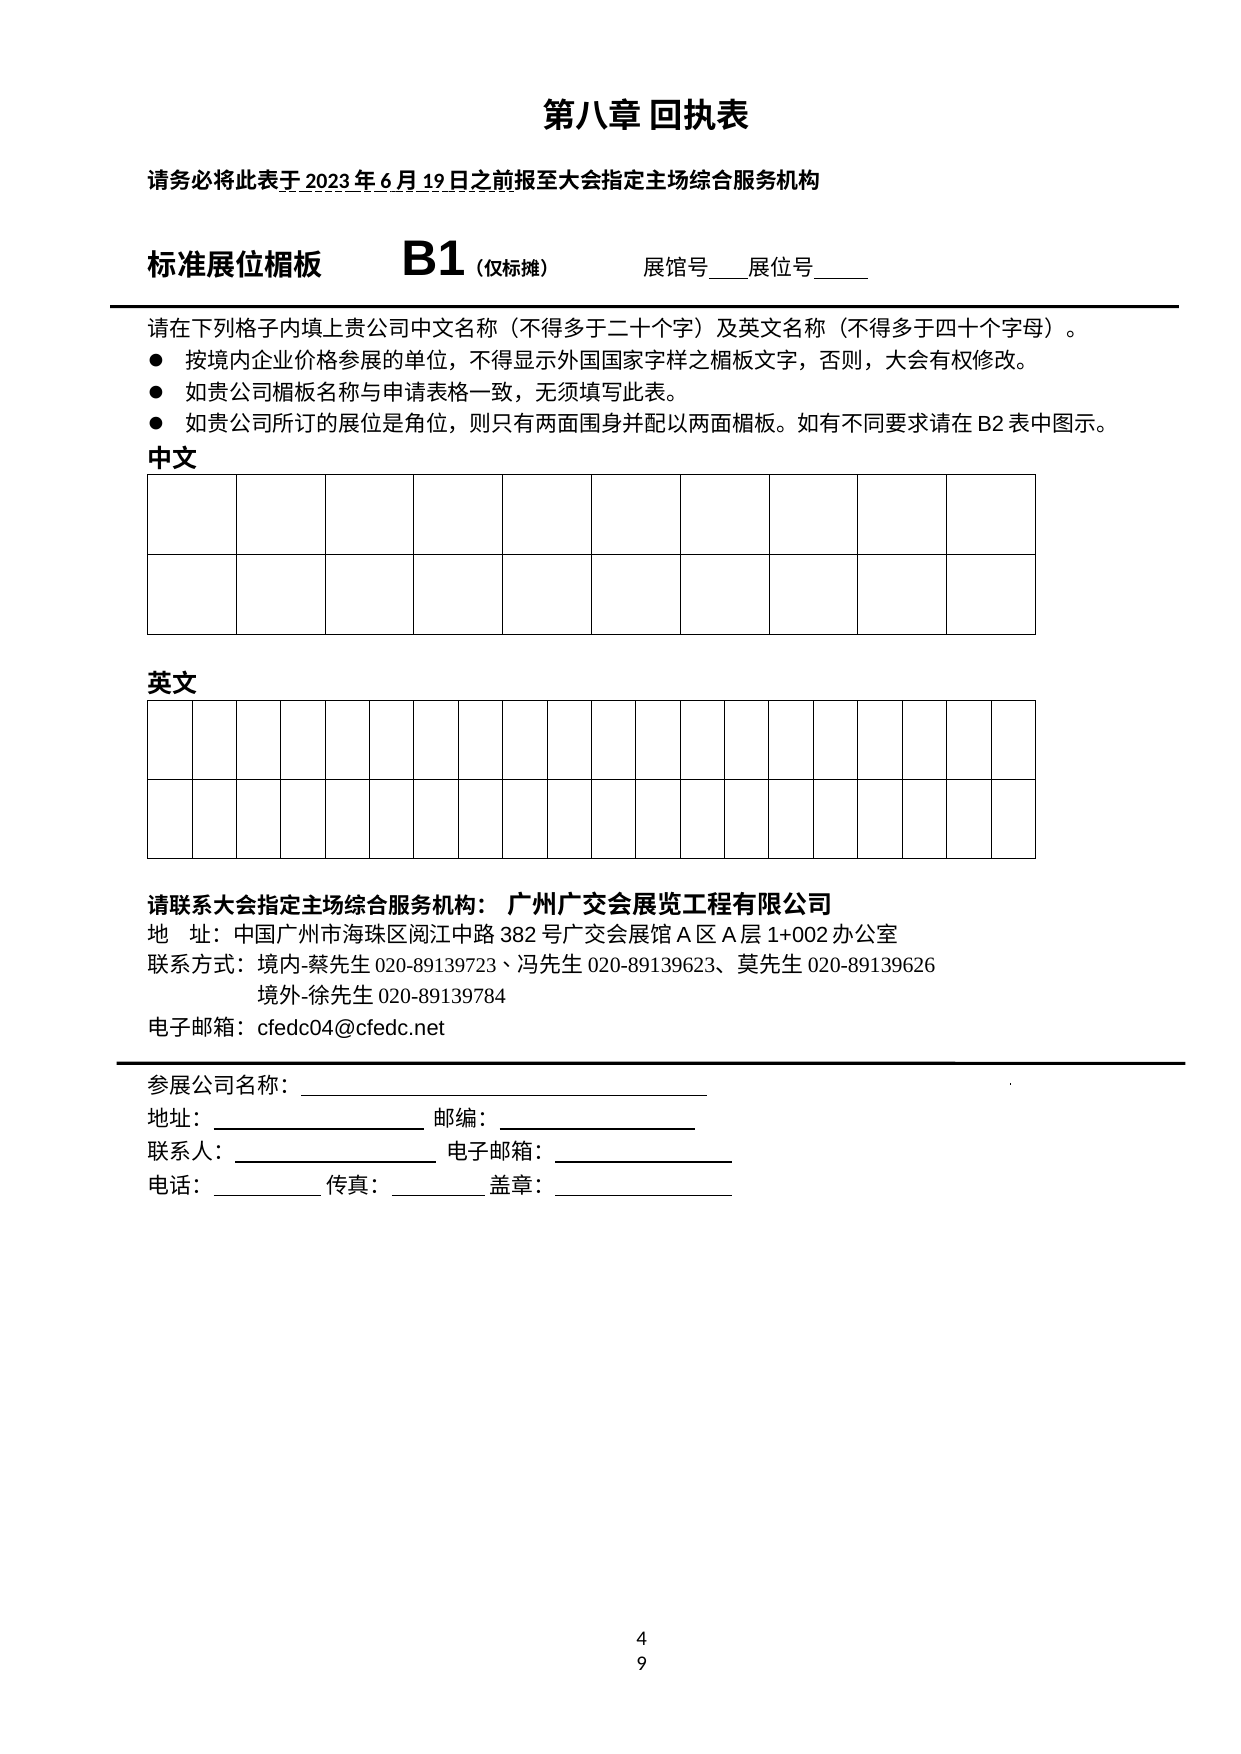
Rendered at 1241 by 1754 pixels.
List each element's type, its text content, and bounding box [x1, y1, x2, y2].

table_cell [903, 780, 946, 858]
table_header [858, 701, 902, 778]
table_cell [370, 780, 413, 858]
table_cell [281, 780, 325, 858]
text 请务必将此表于2023年6月19日之前报至大会指定主场综合服务机构 [148, 163, 1144, 195]
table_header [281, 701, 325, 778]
text 地址： 邮编： [148, 1100, 1144, 1133]
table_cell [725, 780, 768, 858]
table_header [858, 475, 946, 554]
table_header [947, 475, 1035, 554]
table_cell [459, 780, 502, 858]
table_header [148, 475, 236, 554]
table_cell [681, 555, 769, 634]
text 电话： 传真： 盖章： [148, 1166, 1144, 1200]
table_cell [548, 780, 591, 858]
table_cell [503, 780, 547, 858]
text 中文 [148, 438, 1144, 474]
text 联系人： 电子邮箱： [148, 1133, 1144, 1166]
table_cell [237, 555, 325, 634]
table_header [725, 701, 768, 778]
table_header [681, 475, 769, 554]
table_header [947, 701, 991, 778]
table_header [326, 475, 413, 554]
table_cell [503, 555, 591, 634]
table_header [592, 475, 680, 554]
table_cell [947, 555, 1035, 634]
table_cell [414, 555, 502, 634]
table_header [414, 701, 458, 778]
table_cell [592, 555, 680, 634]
text 地 址：中国广州市海珠区阅江中路382号广交会展馆A区A层1+002办公室 [148, 920, 1144, 947]
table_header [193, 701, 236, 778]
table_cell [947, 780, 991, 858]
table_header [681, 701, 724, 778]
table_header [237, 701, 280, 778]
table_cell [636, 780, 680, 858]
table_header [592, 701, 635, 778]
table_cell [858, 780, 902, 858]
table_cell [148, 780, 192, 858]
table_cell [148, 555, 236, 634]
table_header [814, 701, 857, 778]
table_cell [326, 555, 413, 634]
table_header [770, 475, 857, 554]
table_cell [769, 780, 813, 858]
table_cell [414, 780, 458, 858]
list 按境内企业价格参展的单位，不得显示外国国家字样之楣板文字，否则，大会有权修改。 [148, 343, 1144, 375]
text 标准展位楣板 B1（仅标摊） 展馆号 展位号 [148, 229, 1144, 286]
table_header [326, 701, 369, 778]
text 参展公司名称： [148, 1066, 1144, 1100]
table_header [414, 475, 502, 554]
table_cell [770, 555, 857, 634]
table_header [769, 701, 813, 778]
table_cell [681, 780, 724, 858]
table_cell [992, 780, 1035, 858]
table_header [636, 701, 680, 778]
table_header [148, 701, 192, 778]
text 请联系大会指定主场综合服务机构： 广州广交会展览工程有限公司 [148, 884, 1144, 920]
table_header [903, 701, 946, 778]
list 如贵公司楣板名称与申请表格一致，无须填写此表。 [148, 375, 1144, 406]
text 联系方式：境内-蔡先生020-89139723、冯先生 020-89139623、莫先生 020-89139626 [148, 947, 1144, 979]
text 英文 [148, 664, 1144, 700]
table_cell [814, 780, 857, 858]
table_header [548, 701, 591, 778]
text 境外-徐先生020-89139784 [148, 979, 1144, 1010]
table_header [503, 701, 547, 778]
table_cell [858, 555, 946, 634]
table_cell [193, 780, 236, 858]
list 如贵公司所订的展位是角位，则只有两面围身并配以两面楣板。如有不同要求请在B2表中图示。 [148, 406, 1144, 438]
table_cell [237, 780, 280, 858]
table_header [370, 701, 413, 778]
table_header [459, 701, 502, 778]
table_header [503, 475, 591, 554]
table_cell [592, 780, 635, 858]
text 请在下列格子内填上贵公司中文名称（不得多于二十个字）及英文名称（不得多于四十个字母）。 [148, 311, 1144, 343]
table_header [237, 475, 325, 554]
text 第八章 回执表 [148, 89, 1144, 137]
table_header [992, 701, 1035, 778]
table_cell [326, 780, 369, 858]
text 电子邮箱：cfedc04@cfedc.net [148, 1010, 1144, 1041]
